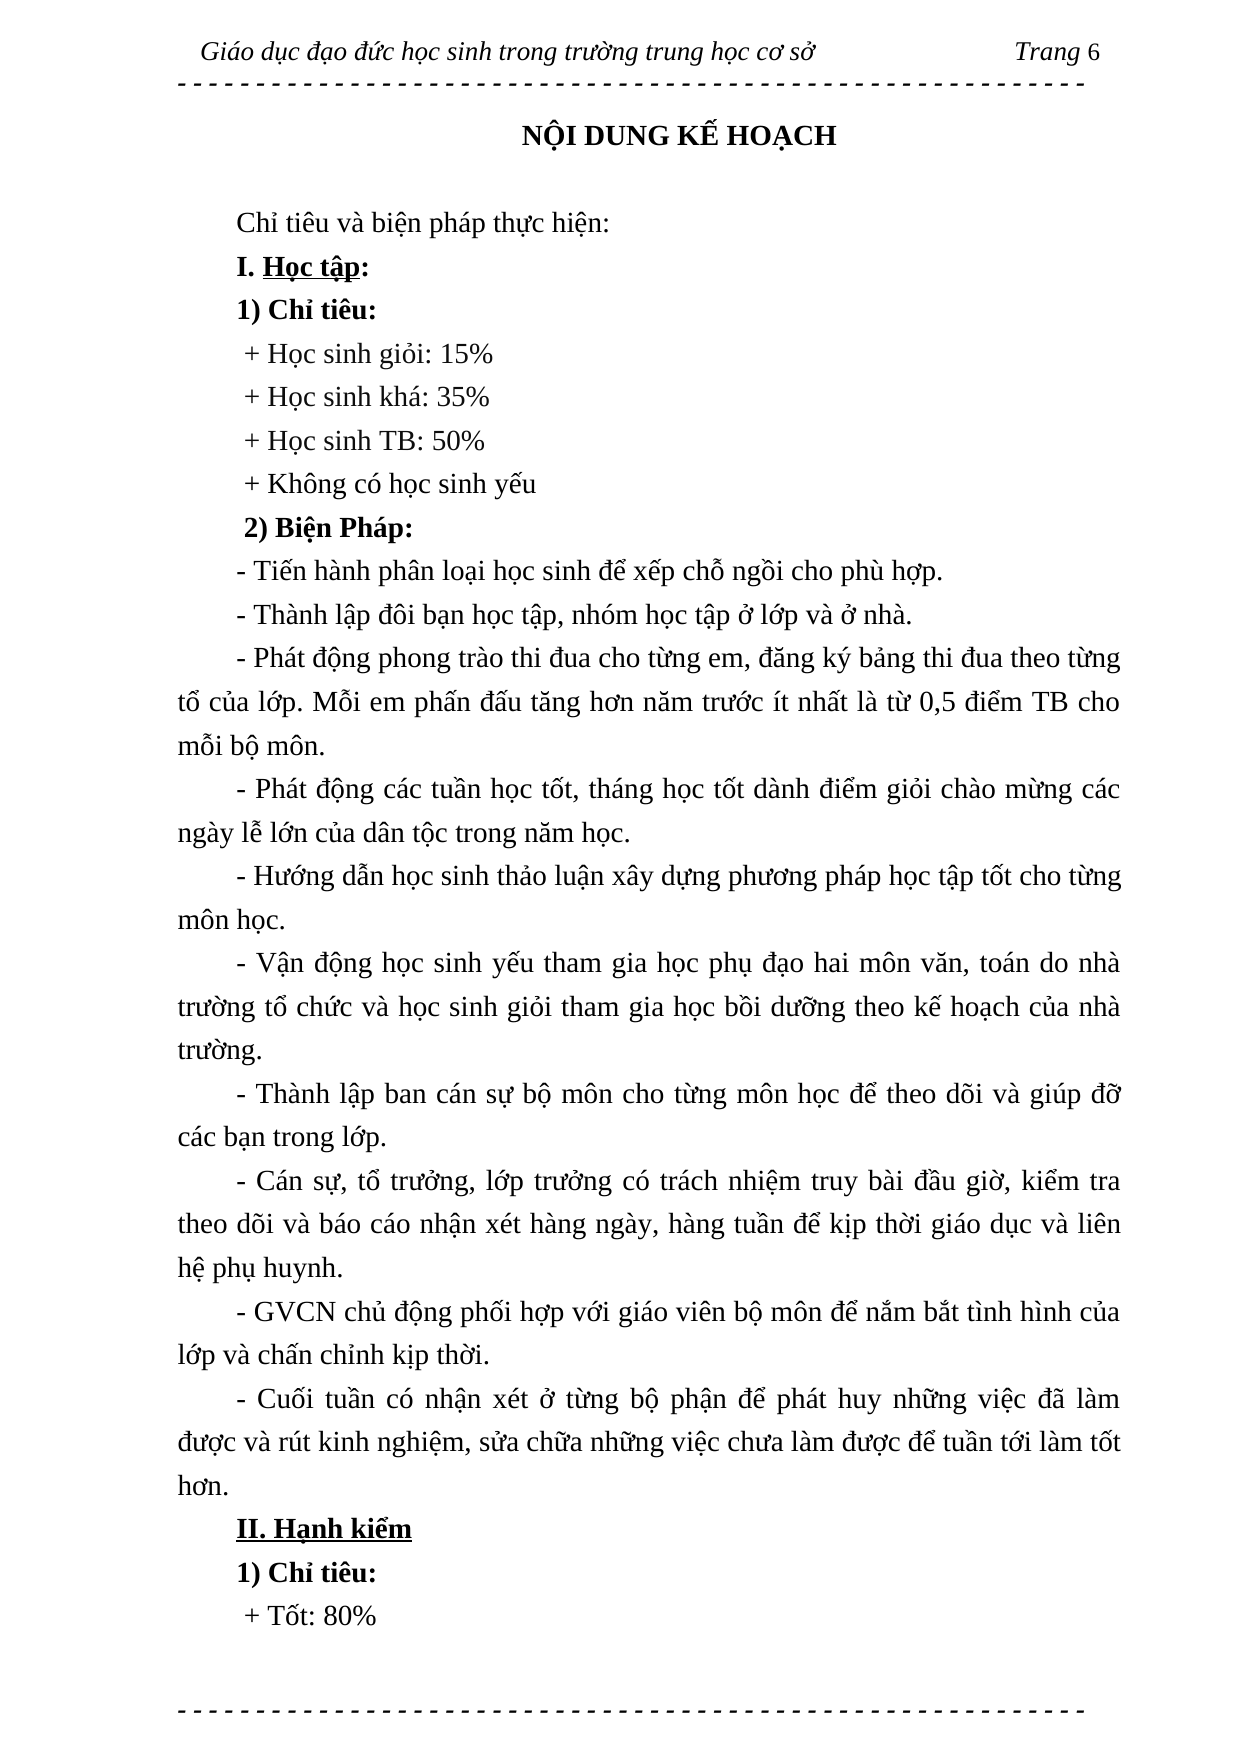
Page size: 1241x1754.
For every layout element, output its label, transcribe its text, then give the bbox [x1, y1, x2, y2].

text - GVCN chủ động phối hợp với giáo viên bộ môn để nắm bắt tình hình của lớp và chấn chỉnh kịp thời. [177, 1294, 1122, 1371]
text II. Hạnh kiểm [177, 1511, 1122, 1545]
text - Thành lập ban cán sự bộ môn cho từng môn học để theo dõi và giúp đỡ các bạn trong lớp. [177, 1076, 1122, 1153]
text - Cuối tuần có nhận xét ở từng bộ phận để phát huy những việc đã làm được và rút kinh nghiệm, sửa chữa những việc chưa làm được để tuần tới làm tốt hơn. [177, 1381, 1122, 1501]
text + Học sinh giỏi: 15% [177, 336, 1122, 369]
text - Vận động học sinh yếu tham gia học phụ đạo hai môn văn, toán do nhà trường tổ chức và học sinh giỏi tham gia học bồi dưỡng theo kế hoạch của nhà trường. [177, 945, 1122, 1066]
text + Học sinh TB: 50% [177, 423, 1122, 456]
text - Thành lập đôi bạn học tập, nhóm học tập ở lớp và ở nhà. [177, 597, 1122, 631]
text 1) Chỉ tiêu: [177, 1555, 1122, 1588]
text - Cán sự, tổ trưởng, lớp trưởng có trách nhiệm truy bài đầu giờ, kiểm tra theo dõi và báo cáo nhận xét hàng ngày, hàng tuần để kịp thời giáo dục và liên hệ phụ huynh. [177, 1163, 1122, 1284]
text 1) Chỉ tiêu: [177, 292, 1122, 326]
text - Phát động phong trào thi đua cho từng em, đăng ký bảng thi đua theo từng tổ của lớp. Mỗi em phấn đấu tăng hơn năm trước ít nhất là từ 0,5 điểm TB cho mỗi bộ môn. [177, 641, 1122, 761]
text + Không có học sinh yếu [177, 466, 1122, 500]
text + Tốt: 80% [177, 1598, 1122, 1632]
text NỘI DUNG KẾ HOẠCH [177, 118, 1122, 152]
text 2) Biện Pháp: [177, 510, 1122, 543]
text - Phát động các tuần học tốt, tháng học tốt dành điểm giỏi chào mừng các ngày lễ lớn của dân tộc trong năm học. [177, 771, 1122, 848]
text I. Học tập: [177, 249, 1122, 282]
text - Hướng dẫn học sinh thảo luận xây dựng phương pháp học tập tốt cho từng môn học. [177, 858, 1122, 935]
text + Học sinh khá: 35% [177, 379, 1122, 413]
text - Tiến hành phân loại học sinh để xếp chỗ ngồi cho phù hợp. [177, 553, 1122, 587]
text Chỉ tiêu và biện pháp thực hiện: [177, 205, 1122, 239]
